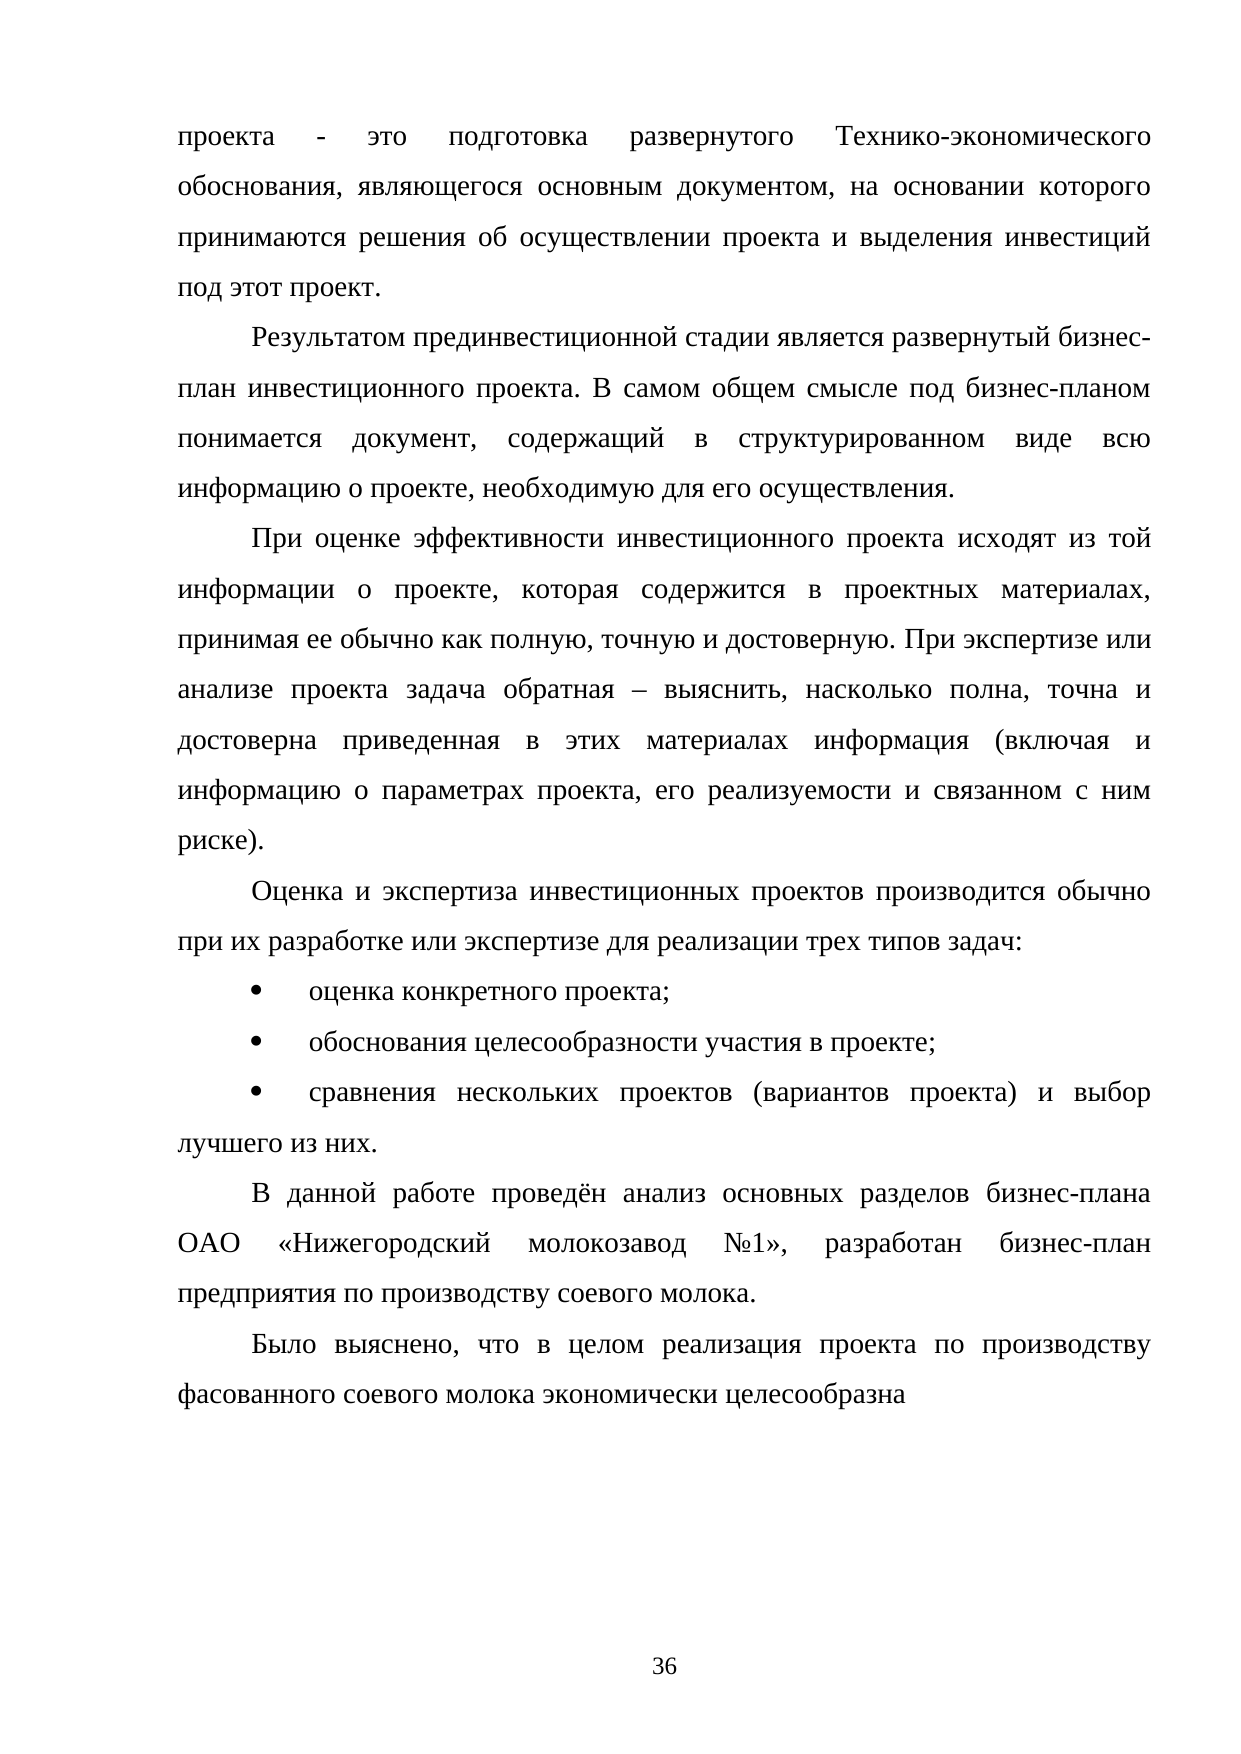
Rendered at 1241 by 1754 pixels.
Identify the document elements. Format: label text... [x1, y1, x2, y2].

list оценка конкретного проекта; [177, 973, 1152, 1007]
list сравнения нескольких проектов (вариантов проекта) и выбор лучшего из них. [177, 1074, 1152, 1158]
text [177, 118, 1152, 303]
text Результатом прединвестиционной стадии является развернутый бизнес-план инвестиционного проекта. В самом общем смысле под бизнес-планом понимается документ, содержащий в структурированном виде всю информацию о проекте, необходимую для его осуществления. [177, 319, 1152, 504]
text В данной работе проведён анализ основных разделов бизнес-плана ОАО «Нижегородский молокозавод №1», разработан бизнес-план предприятия по производству соевого молока. [177, 1175, 1152, 1309]
text При оценке эффективности инвестиционного проекта исходят из той информации о проекте, которая содержится в проектных материалах, принимая ее обычно как полную, точную и достоверную. При экспертизе или анализе проекта задача обратная – выяснить, насколько полна, точна и достоверна приведенная в этих материалах информация (включая и информацию о параметрах проекта, его реализуемости и связанном с ним риске). [177, 521, 1152, 856]
text Оценка и экспертиза инвестиционных проектов производится обычно при их разработке или экспертизе для реализации трех типов задач: [177, 873, 1152, 957]
text Было выяснено, что в целом реализация проекта по производству фасованного соевого молока экономически целесообразна [177, 1326, 1152, 1410]
list обоснования целесообразности участия в проекте; [177, 1024, 1152, 1057]
